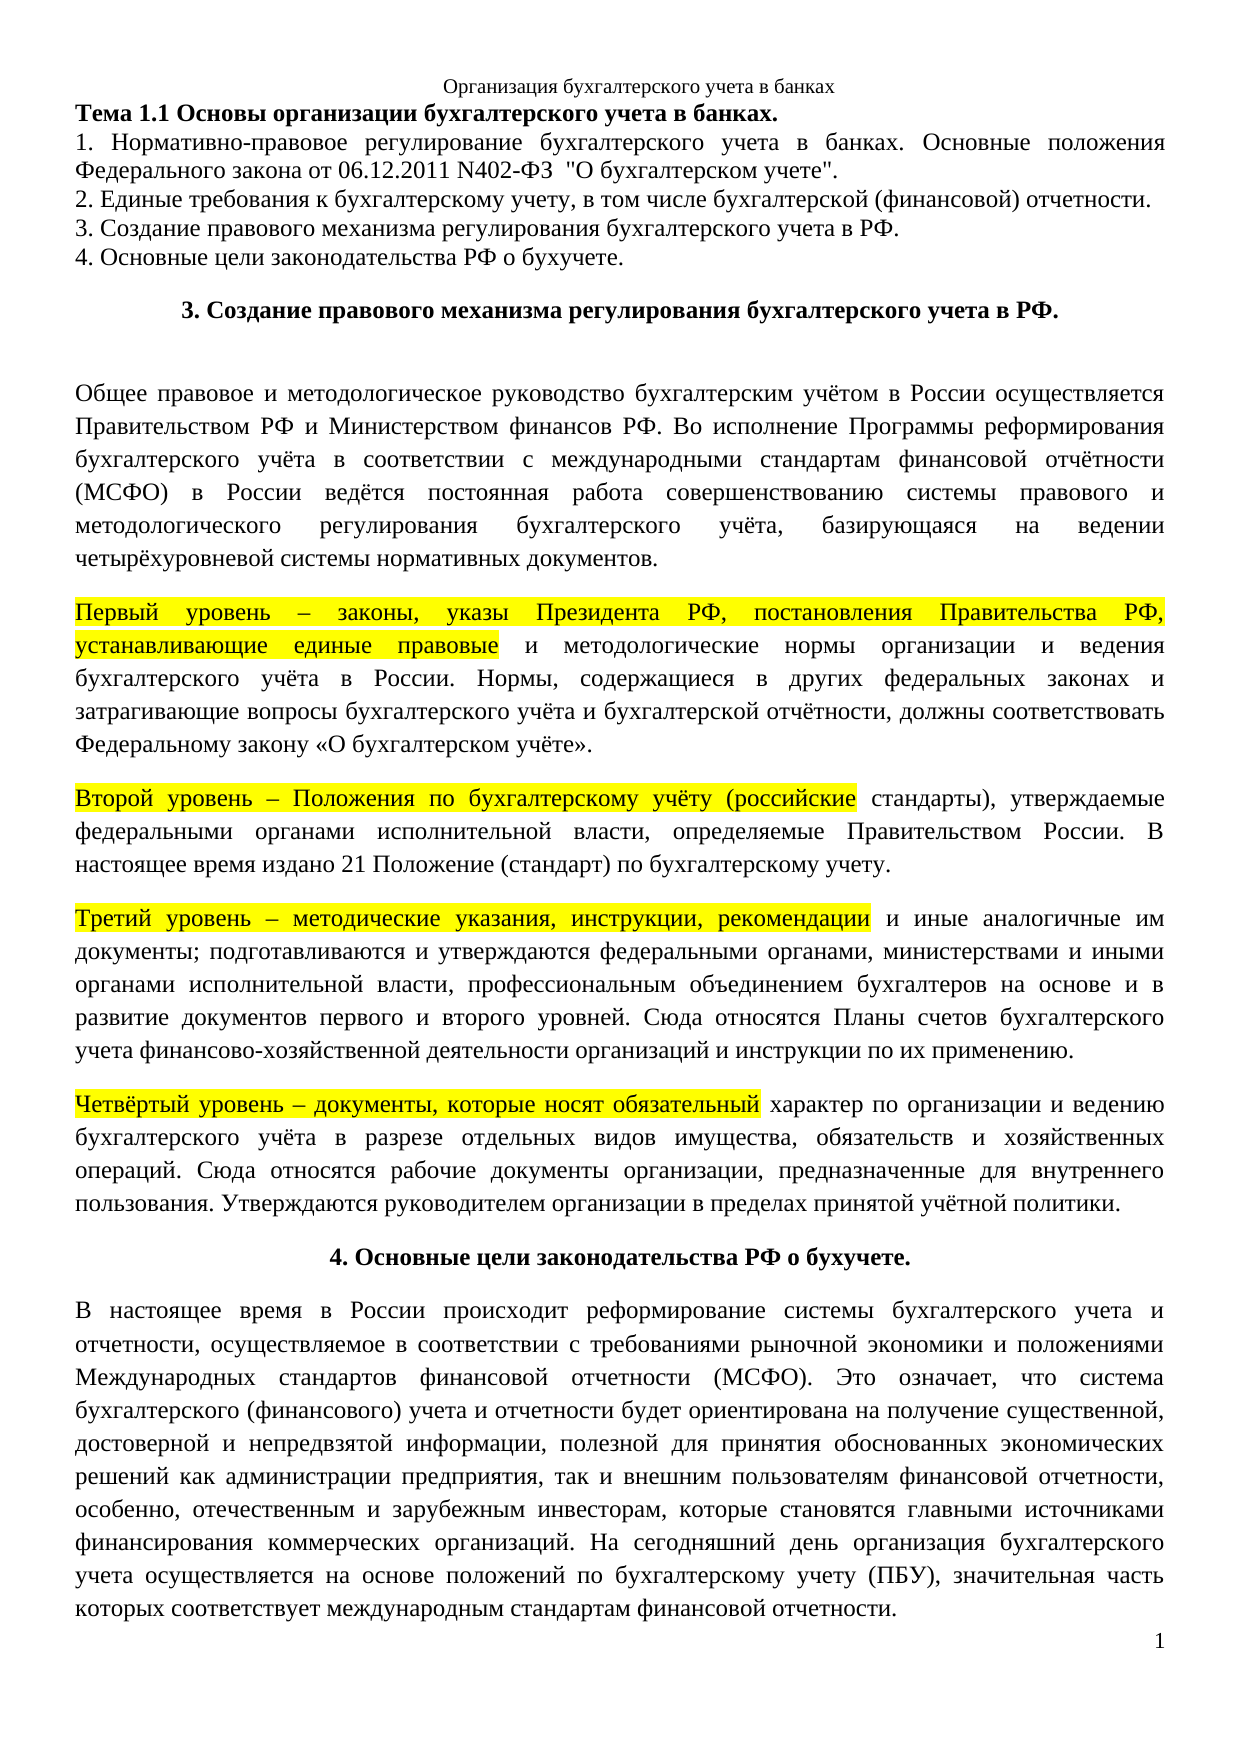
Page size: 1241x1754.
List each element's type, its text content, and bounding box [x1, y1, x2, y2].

text Четвёртый уровень – документы, которые носят обязательный характер по организации и ведению бухгалтерского учёта в разрезе отдельных видов имущества, обязательств и хозяйственных операций. Сюда относятся рабочие документы организации, предназначенные для внутреннего пользования. Утверждаются руководителем организации в пределах принятой учётной политики. [75, 1089, 1165, 1217]
text Второй уровень – Положения по бухгалтерскому учёту (российские стандарты), утверждаемые федеральными органами исполнительной власти, определяемые Правительством России. В настоящее время издано 21 Положение (стандарт) по бухгалтерскому учету. [75, 783, 1165, 878]
text 4. Основные цели законодательства РФ о бухучете. [75, 242, 1165, 270]
text 3. Создание правового механизма регулирования бухгалтерского учета в РФ. [75, 296, 1165, 324]
text 1. Нормативно-правовое регулирование бухгалтерского учета в банках. Основные положения Федерального закона от 06.12.2011 N402-ФЗ "О бухгалтерском учете". [75, 127, 1165, 184]
text 4. Основные цели законодательства РФ о бухучете. [75, 1242, 1165, 1271]
text 2. Единые требования к бухгалтерскому учету, в том числе бухгалтерской (финансовой) отчетности. [75, 184, 1165, 213]
text Третий уровень – методические указания, инструкции, рекомендации и иные аналогичные им документы; подготавливаются и утверждаются федеральными органами, министерствами и иными органами исполнительной власти, профессиональным объединением бухгалтеров на основе и в развитие документов первого и второго уровней. Сюда относятся Планы счетов бухгалтерского учета финансово-хозяйственной деятельности организаций и инструкции по их применению. [75, 903, 1165, 1064]
text В настоящее время в России происходит реформирование системы бухгалтерского учета и отчетности, осуществляемое в соответствии с требованиями рыночной экономики и положениями Международных стандартов финансовой отчетности (МСФО). Это означает, что система бухгалтерского (финансового) учета и отчетности будет ориентирована на получение существенной, достоверной и непредвзятой информации, полезной для принятия обоснованных экономических решений как администрации предприятия, так и внешним пользователям финансовой отчетности, особенно, отечественным и зарубежным инвесторам, которые становятся главными источниками финансирования коммерческих организаций. На сегодняшний день организация бухгалтерского учета осуществляется на основе положений по бухгалтерскому учету (ПБУ), значительная часть которых соответствует международным стандартам финансовой отчетности. [75, 1296, 1165, 1622]
text Первый уровень – законы, указы Президента РФ, постановления Правительства РФ, устанавливающие единые правовые и методологические нормы организации и ведения бухгалтерского учёта в России. Нормы, содержащиеся в других федеральных законах и затрагивающие вопросы бухгалтерского учёта и бухгалтерской отчётности, должны соответствовать Федеральному закону «О бухгалтерском учёте». [75, 626, 1165, 758]
text 3. Создание правового механизма регулирования бухгалтерского учета в РФ. [75, 213, 1165, 242]
text Общее правовое и методологическое руководство бухгалтерским учётом в России осуществляется Правительством РФ и Министерством финансов РФ. Во исполнение Программы реформирования бухгалтерского учёта в соответствии с международными стандартам финансовой отчётности (МСФО) в России ведётся постоянная работа совершенствованию системы правового и методологического регулирования бухгалтерского учёта, базирующаяся на ведении четырёхуровневой системы нормативных документов. [75, 378, 1165, 572]
text Тема 1.1 Основы организации бухгалтерского учета в банках. [75, 98, 1165, 127]
